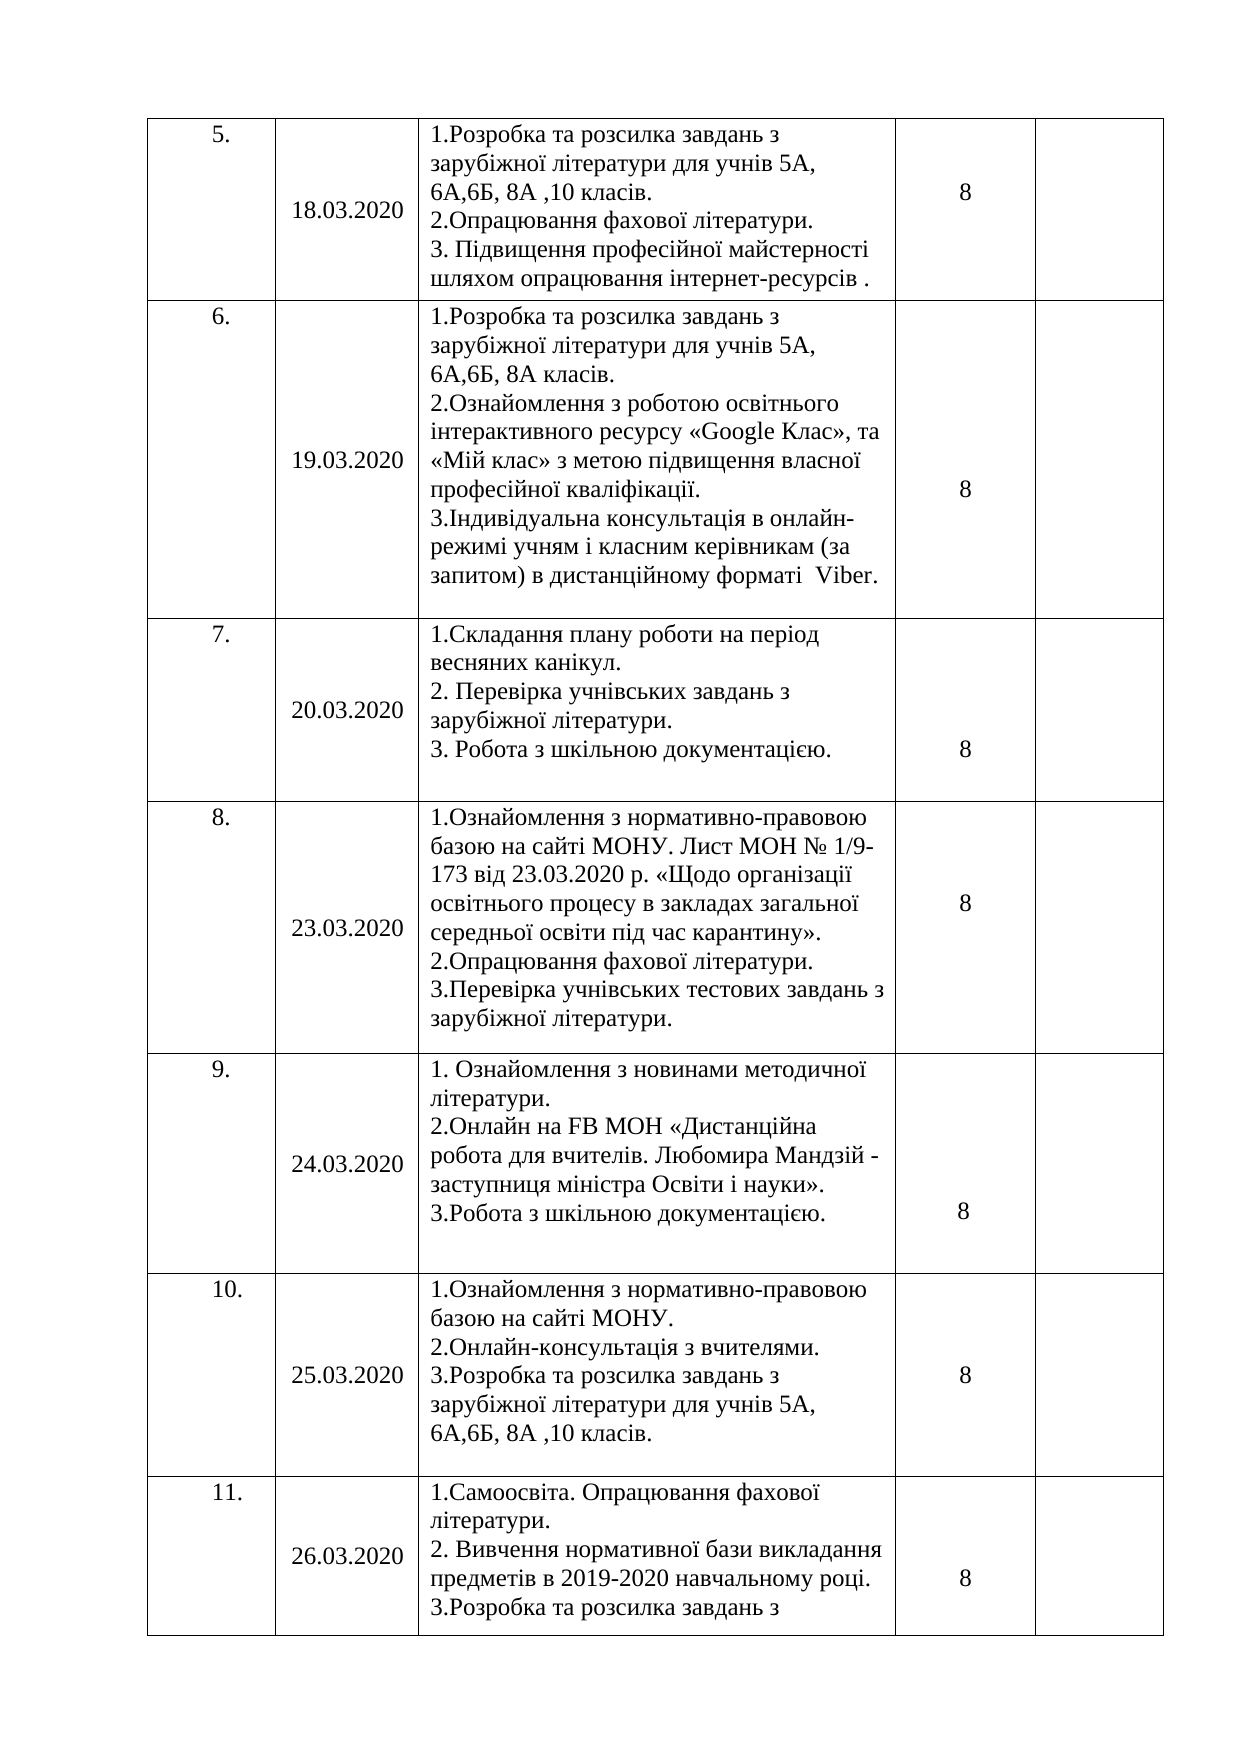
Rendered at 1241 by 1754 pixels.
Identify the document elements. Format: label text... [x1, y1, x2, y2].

table_cell 1.Розробка та розсилка завдань з зарубіжної літератури для учнів 5А, 6А,6Б, 8А ,10 класів. 2.Опрацювання фахової літератури. 3. Підвищення професійної майстерності шляхом опрацювання інтернет-ресурсів . [419, 119, 895, 300]
table_cell [1036, 119, 1163, 300]
table_cell 8 [896, 1054, 1035, 1273]
table_cell 8 [896, 619, 1035, 801]
table_cell 18.03.2020 [276, 119, 418, 300]
table_cell [1036, 802, 1163, 1053]
table_cell [1036, 301, 1163, 618]
table_cell 1.Розробка та розсилка завдань з зарубіжної літератури для учнів 5А, 6А,6Б, 8А класів. 2.Ознайомлення з роботою освітнього інтерактивного ресурсу «Google Клас», та «Мій клас» з метою підвищення власної професійної кваліфікації. 3.Індивідуальна консультація в онлайн-режимі учням і класним керівникам (за запитом) в дистанційному форматі Viber. [419, 301, 895, 618]
table_cell [148, 1054, 275, 1273]
table_cell 8 [896, 119, 1035, 300]
table_cell [1036, 619, 1163, 801]
table_cell 1.Ознайомлення з нормативно-правовою базою на сайті МОНУ. 2.Онлайн-консультація з вчителями. 3.Розробка та розсилка завдань з зарубіжної літератури для учнів 5А, 6А,6Б, 8А ,10 класів. [419, 1274, 895, 1476]
table_cell 1.Ознайомлення з нормативно-правовою базою на сайті МОНУ. Лист МОН № 1/9-173 від 23.03.2020 р. «Щодо організації освітнього процесу в закладах загальної середньої освіти під час карантину». 2.Опрацювання фахової літератури. 3.Перевірка учнівських тестових завдань з зарубіжної літератури. [419, 802, 895, 1053]
table_cell 8 [896, 802, 1035, 1053]
table_cell 20.03.2020 [276, 619, 418, 801]
table_cell [1036, 1274, 1163, 1476]
table_cell [148, 619, 275, 801]
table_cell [419, 1477, 895, 1635]
table_cell 8 [896, 1274, 1035, 1476]
table_cell [148, 802, 275, 1053]
table_cell [148, 301, 275, 618]
table_cell 1.Складання плану роботи на період весняних канікул. 2. Перевірка учнівських завдань з зарубіжної літератури. 3. Робота з шкільною документацією. [419, 619, 895, 801]
table_cell 26.03.2020 [276, 1477, 418, 1635]
table_cell 8 [896, 1477, 1035, 1635]
table_cell [1036, 1477, 1163, 1635]
table_cell [148, 1477, 275, 1635]
table_cell 1. Ознайомлення з новинами методичної літератури. 2.Онлайн на FB МОН «Дистанційна робота для вчителів. Любомира Мандзій - заступниця міністра Освіти і науки». 3.Робота з шкільною документацією. [419, 1054, 895, 1273]
table_cell [148, 119, 275, 300]
table_cell [148, 1274, 275, 1476]
table_cell 25.03.2020 [276, 1274, 418, 1476]
table_cell 24.03.2020 [276, 1054, 418, 1273]
table_cell 19.03.2020 [276, 301, 418, 618]
table_cell 8 [896, 301, 1035, 618]
table_cell 23.03.2020 [276, 802, 418, 1053]
table_cell [1036, 1054, 1163, 1273]
